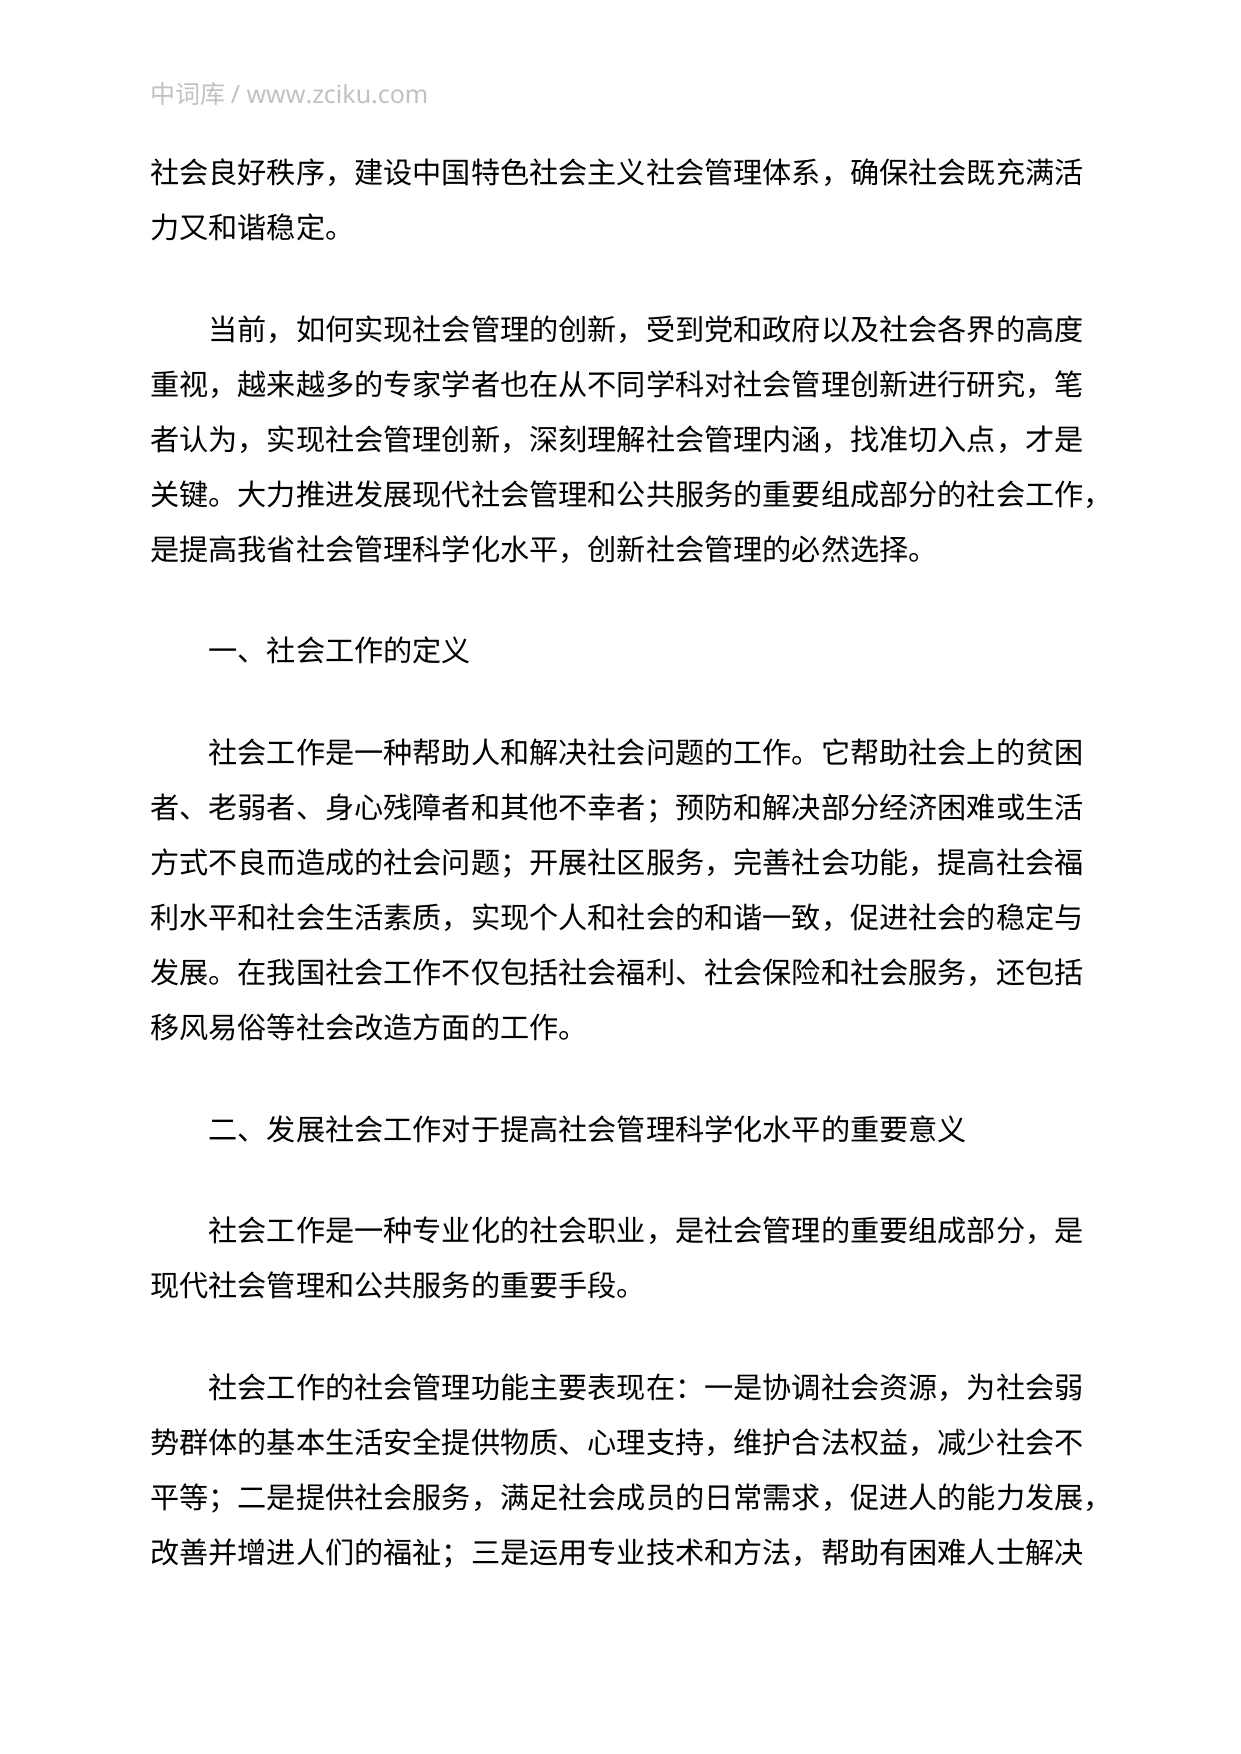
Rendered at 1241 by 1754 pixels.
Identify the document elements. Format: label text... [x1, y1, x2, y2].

text 二、发展社会工作对于提高社会管理科学化水平的重要意义 [150, 1106, 1090, 1148]
text 社会工作是一种帮助人和解决社会问题的工作。它帮助社会上的贫困者、老弱者、身心残障者和其他不幸者；预防和解决部分经济困难或生活方式不良而造成的社会问题；开展社区服务，完善社会功能，提高社会福利水平和社会生活素质，实现个人和社会的和谐一致，促进社会的稳定与发展。在我国社会工作不仅包括社会福利、社会保险和社会服务，还包括移风易俗等社会改造方面的工作。 [150, 730, 1090, 1047]
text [150, 150, 1090, 247]
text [150, 1364, 1090, 1571]
text 社会工作是一种专业化的社会职业，是社会管理的重要组成部分，是现代社会管理和公共服务的重要手段。 [150, 1208, 1090, 1305]
text 一、社会工作的定义 [150, 628, 1090, 670]
text 当前，如何实现社会管理的创新，受到党和政府以及社会各界的高度重视，越来越多的专家学者也在从不同学科对社会管理创新进行研究，笔者认为，实现社会管理创新，深刻理解社会管理内涵，找准切入点，才是关键。大力推进发展现代社会管理和公共服务的重要组成部分的社会工作，是提高我省社会管理科学化水平，创新社会管理的必然选择。 [150, 307, 1090, 568]
